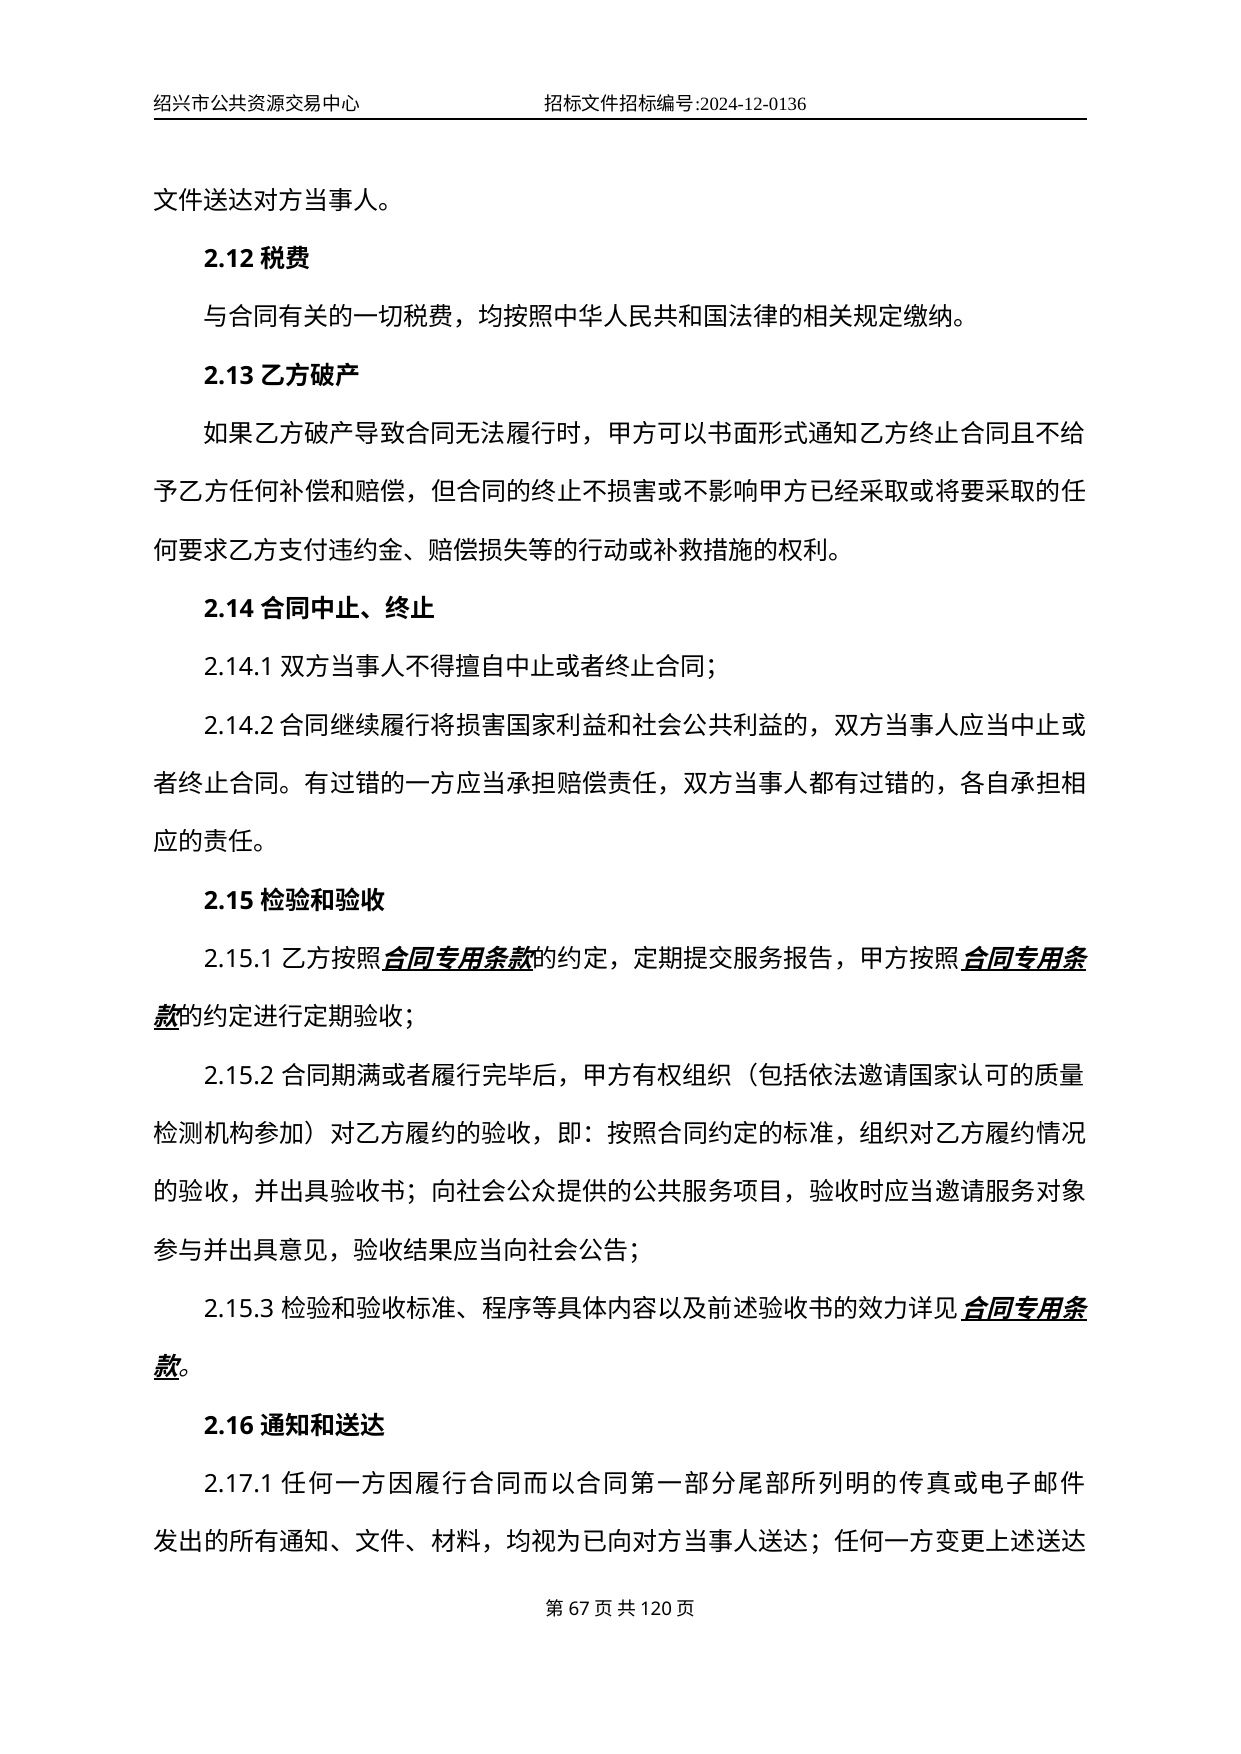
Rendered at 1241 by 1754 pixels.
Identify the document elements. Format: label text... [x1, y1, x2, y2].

text 2.16 通知和送达 [153, 1387, 1087, 1446]
text 2.14.2合同继续履行将损害国家利益和社会公共利益的，双方当事人应当中止或者终止合同。有过错的一方应当承担赔偿责任，双方当事人都有过错的，各自承担相应的责任。 [153, 687, 1087, 862]
text 2.13 乙方破产 [153, 337, 1087, 396]
text 如果乙方破产导致合同无法履行时，甲方可以书面形式通知乙方终止合同且不给予乙方任何补偿和赔偿，但合同的终止不损害或不影响甲方已经采取或将要采取的任何要求乙方支付违约金、赔偿损失等的行动或补救措施的权利。 [153, 396, 1087, 571]
text 2.14 合同中止、终止 [153, 571, 1087, 629]
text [153, 162, 1087, 221]
text 2.14.1 双方当事人不得擅自中止或者终止合同； [153, 629, 1087, 687]
text 2.12 税费 [153, 221, 1087, 279]
text 2.15.2 合同期满或者履行完毕后，甲方有权组织（包括依法邀请国家认可的质量检测机构参加）对乙方履约的验收，即：按照合同约定的标准，组织对乙方履约情况的验收，并出具验收书；向社会公众提供的公共服务项目，验收时应当邀请服务对象参与并出具意见，验收结果应当向社会公告； [153, 1037, 1087, 1271]
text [153, 1446, 1087, 1562]
text 与合同有关的一切税费，均按照中华人民共和国法律的相关规定缴纳。 [153, 279, 1087, 337]
text 2.15 检验和验收 [153, 862, 1087, 921]
text 2.15.1 乙方按照合同专用条款的约定，定期提交服务报告，甲方按照合同专用条款的约定进行定期验收； [153, 921, 1087, 1037]
text 2.15.3 检验和验收标准、程序等具体内容以及前述验收书的效力详见合同专用条款。 [153, 1271, 1087, 1387]
